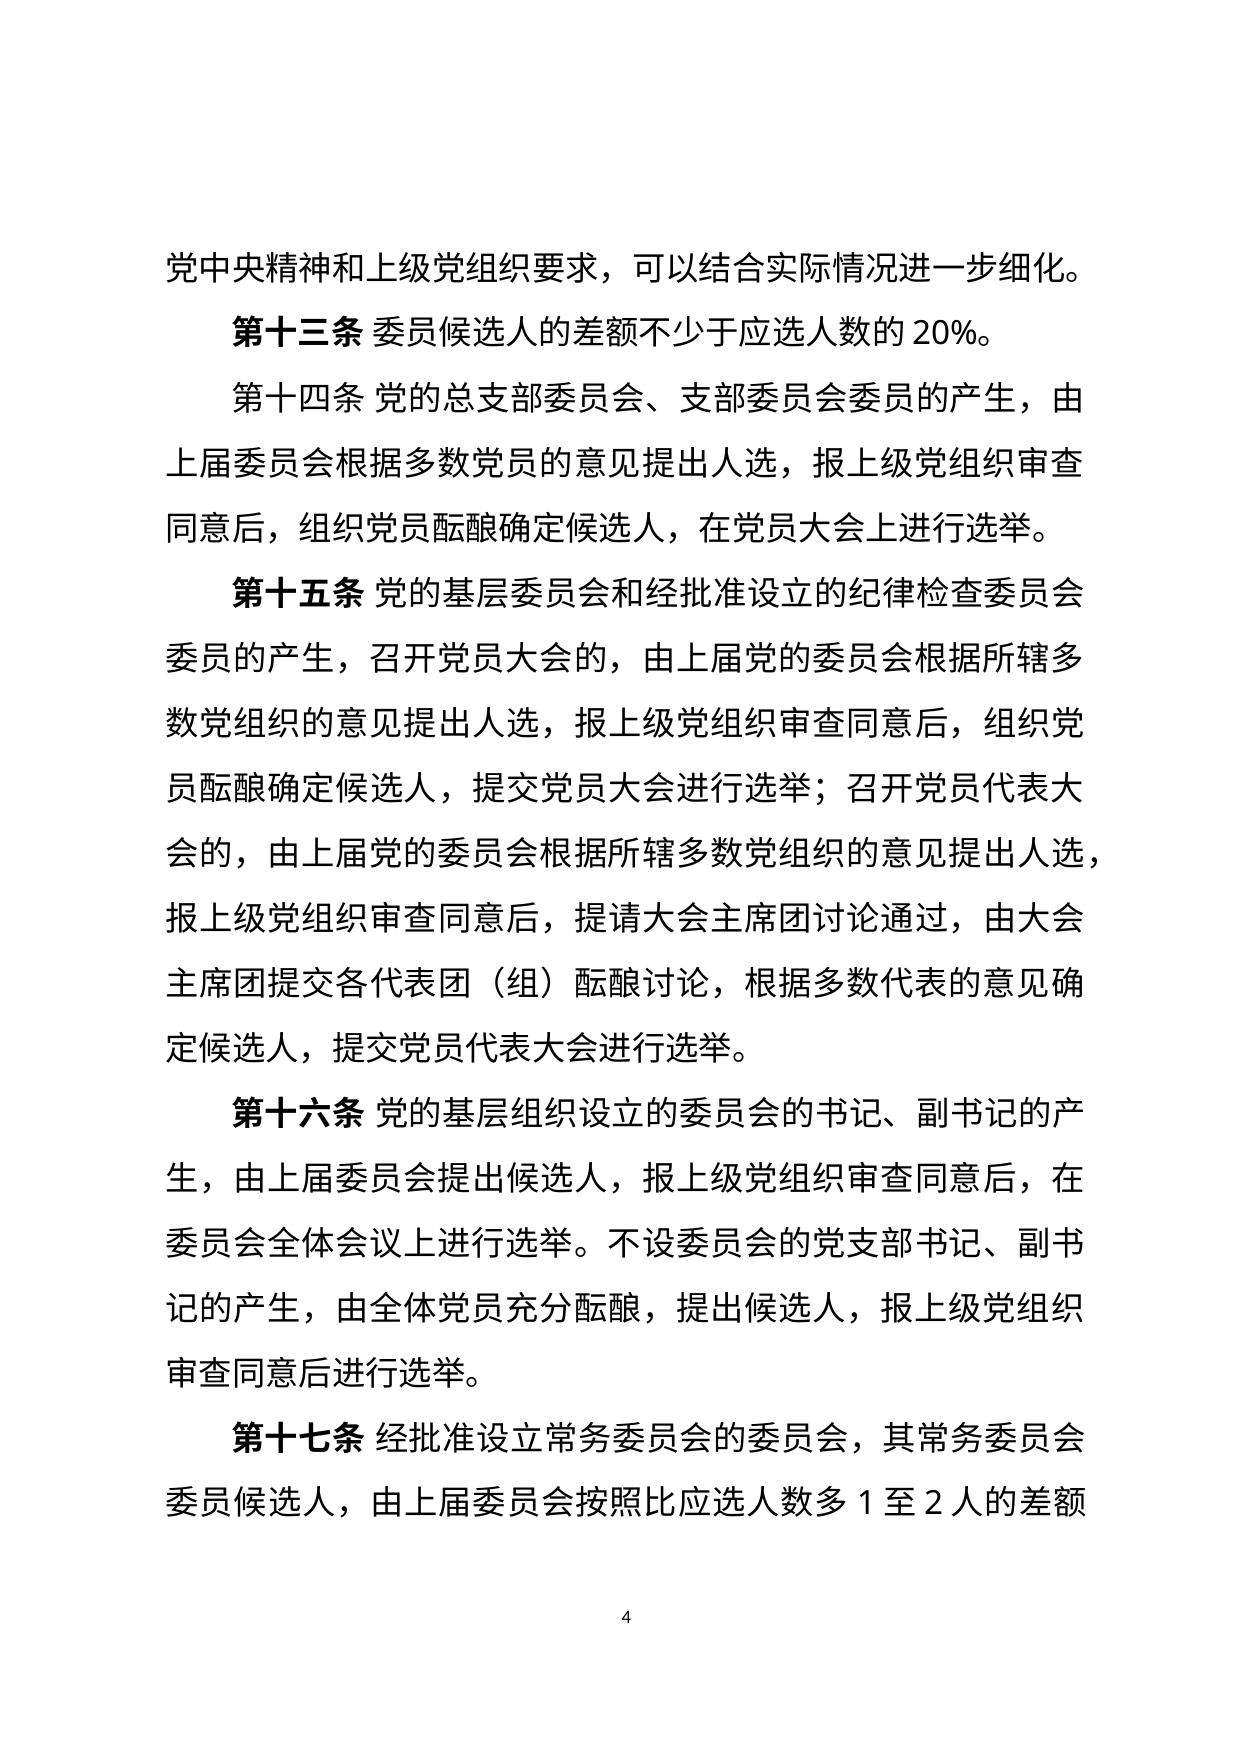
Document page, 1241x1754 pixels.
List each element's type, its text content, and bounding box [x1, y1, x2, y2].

text 第十四条 党的总支部委员会、支部委员会委员的产生，由上届委员会根据多数党员的意见提出人选，报上级党组织审查同意后，组织党员酝酿确定候选人，在党员大会上进行选举。 [165, 363, 1087, 558]
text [165, 233, 1087, 298]
text 第十六条 党的基层组织设立的委员会的书记、副书记的产生，由上届委员会提出候选人，报上级党组织审查同意后，在委员会全体会议上进行选举。不设委员会的党支部书记、副书记的产生，由全体党员充分酝酿，提出候选人，报上级党组织审查同意后进行选举。 [165, 1078, 1087, 1403]
text 第十五条 党的基层委员会和经批准设立的纪律检查委员会委员的产生，召开党员大会的，由上届党的委员会根据所辖多数党组织的意见提出人选，报上级党组织审查同意后，组织党员酝酿确定候选人，提交党员大会进行选举；召开党员代表大会的，由上届党的委员会根据所辖多数党组织的意见提出人选，报上级党组织审查同意后，提请大会主席团讨论通过，由大会主席团提交各代表团（组）酝酿讨论，根据多数代表的意见确定候选人，提交党员代表大会进行选举。 [165, 558, 1087, 1078]
text 第十三条 委员候选人的差额不少于应选人数的20%。 [165, 298, 1087, 363]
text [165, 1403, 1087, 1533]
